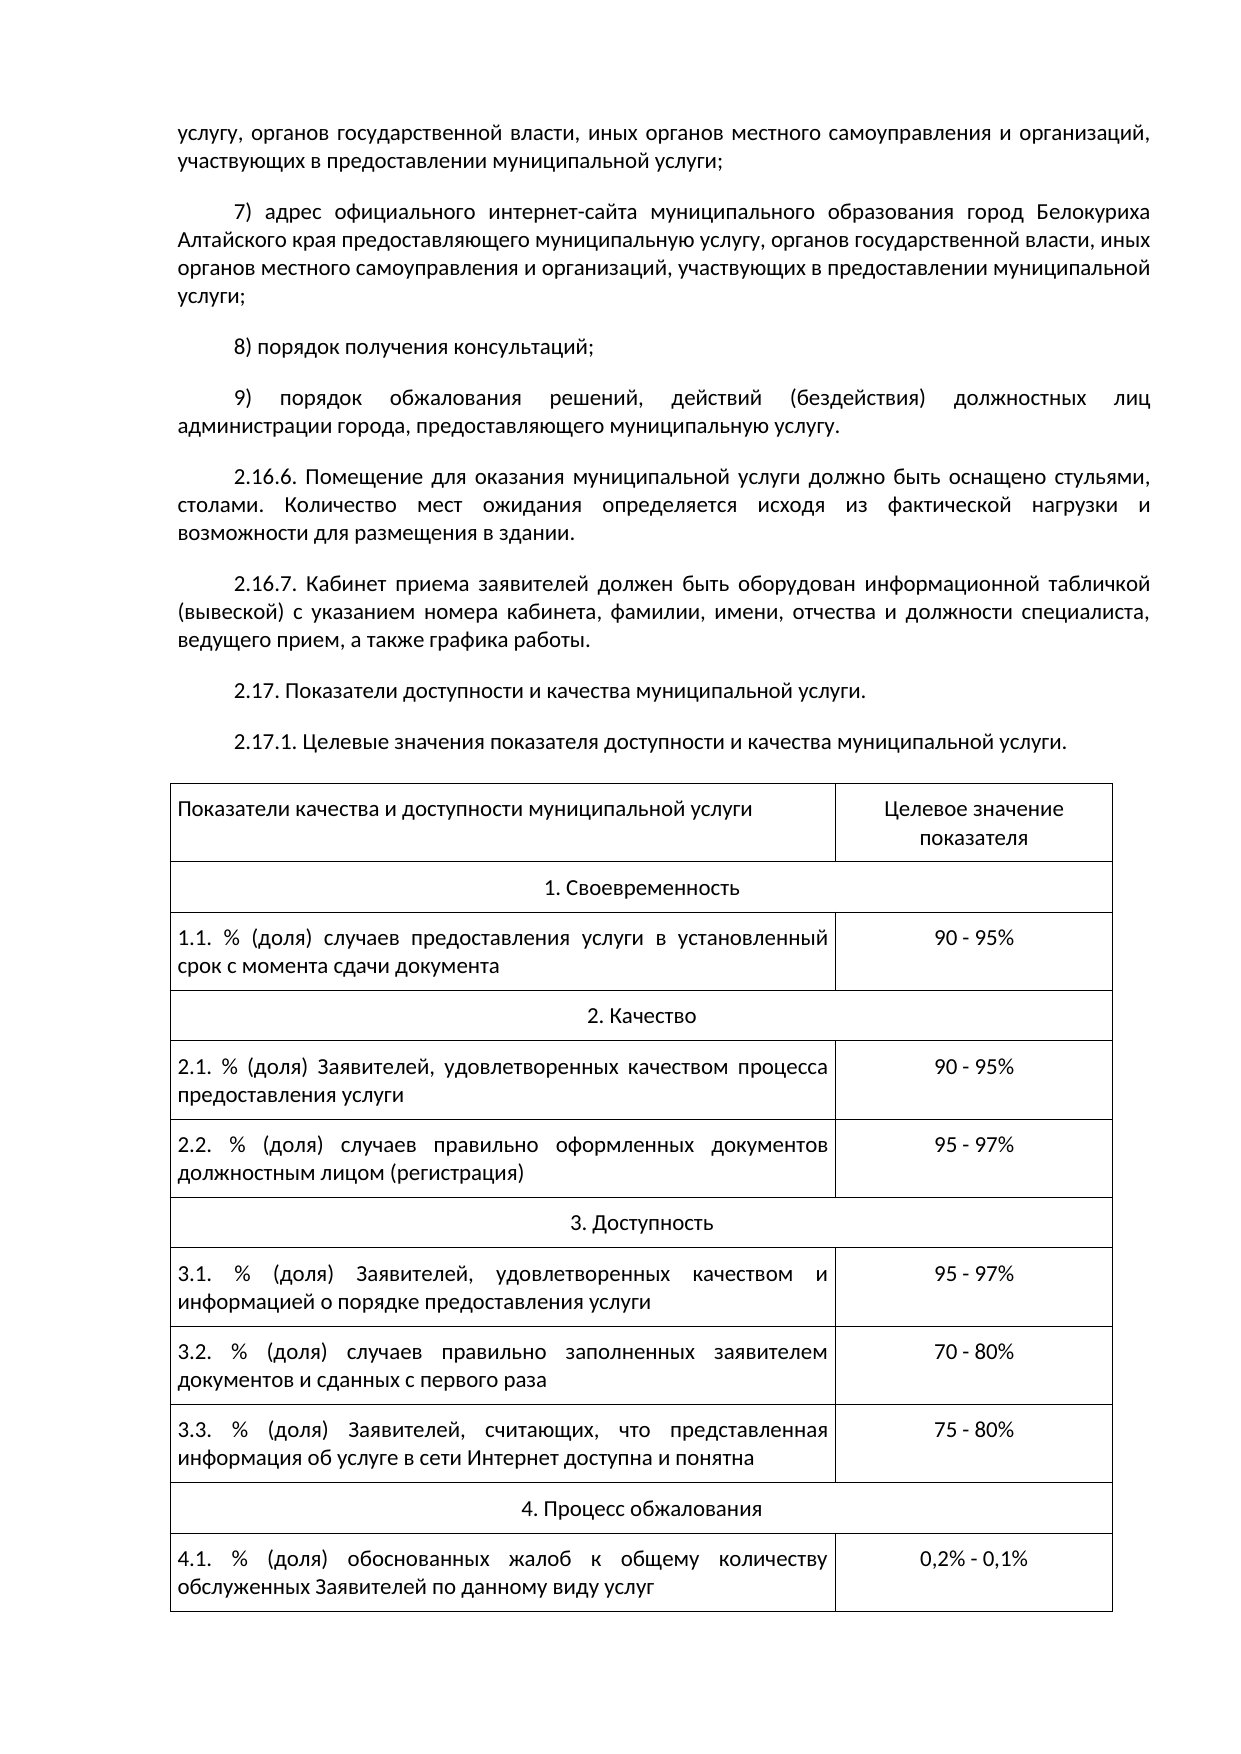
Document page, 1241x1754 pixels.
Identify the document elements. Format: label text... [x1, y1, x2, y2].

table_cell 95 - 97% [836, 1120, 1112, 1197]
table_cell 3. Доступность [171, 1198, 1112, 1247]
table_cell 1.1. % (доля) случаев предоставления услуги в установленный срок с момента сдачи документа [171, 913, 835, 990]
table_cell 75 - 80% [836, 1405, 1112, 1482]
table_cell 3.2. % (доля) случаев правильно заполненных заявителем документов и сданных с первого раза [171, 1327, 835, 1404]
table_header Показатели качества и доступности муниципальной услуги [171, 784, 835, 861]
text 2.16.7. Кабинет приема заявителей должен быть оборудован информационной табличкой (вывеской) с указанием номера кабинета, фамилии, имени, отчества и должности специалиста, ведущего прием, а также графика работы. [177, 569, 1152, 653]
table_cell 4.1. % (доля) обоснованных жалоб к общему количеству обслуженных Заявителей по данному виду услуг [171, 1534, 835, 1611]
table_cell 90 - 95% [836, 913, 1112, 990]
table_cell 90 - 95% [836, 1041, 1112, 1118]
text 7) адрес официального интернет-сайта муниципального образования город Белокуриха Алтайского края предоставляющего муниципальную услугу, органов государственной власти, иных органов местного самоуправления и организаций, участвующих в предоставлении муниципальной услуги; [177, 197, 1152, 309]
table_cell 1. Своевременность [171, 862, 1112, 912]
table_cell 2.1. % (доля) Заявителей, удовлетворенных качеством процесса предоставления услуги [171, 1041, 835, 1118]
table_cell 4. Процесс обжалования [171, 1483, 1112, 1532]
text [177, 118, 1152, 174]
text 8) порядок получения консультаций; [177, 332, 1152, 360]
table_header Целевое значение показателя [836, 784, 1112, 861]
text 2.16.6. Помещение для оказания муниципальной услуги должно быть оснащено стульями, столами. Количество мест ожидания определяется исходя из фактической нагрузки и возможности для размещения в здании. [177, 462, 1152, 546]
text 2.17.1. Целевые значения показателя доступности и качества муниципальной услуги. [177, 727, 1152, 755]
table_cell 0,2% - 0,1% [836, 1534, 1112, 1611]
text 9) порядок обжалования решений, действий (бездействия) должностных лиц администрации города, предоставляющего муниципальную услугу. [177, 383, 1152, 439]
table_cell 3.3. % (доля) Заявителей, считающих, что представленная информация об услуге в сети Интернет доступна и понятна [171, 1405, 835, 1482]
table_cell 3.1. % (доля) Заявителей, удовлетворенных качеством и информацией о порядке предоставления услуги [171, 1248, 835, 1326]
table_cell 70 - 80% [836, 1327, 1112, 1404]
table_cell 95 - 97% [836, 1248, 1112, 1326]
table_cell 2. Качество [171, 991, 1112, 1040]
table_cell 2.2. % (доля) случаев правильно оформленных документов должностным лицом (регистрация) [171, 1120, 835, 1197]
text 2.17. Показатели доступности и качества муниципальной услуги. [177, 676, 1152, 704]
